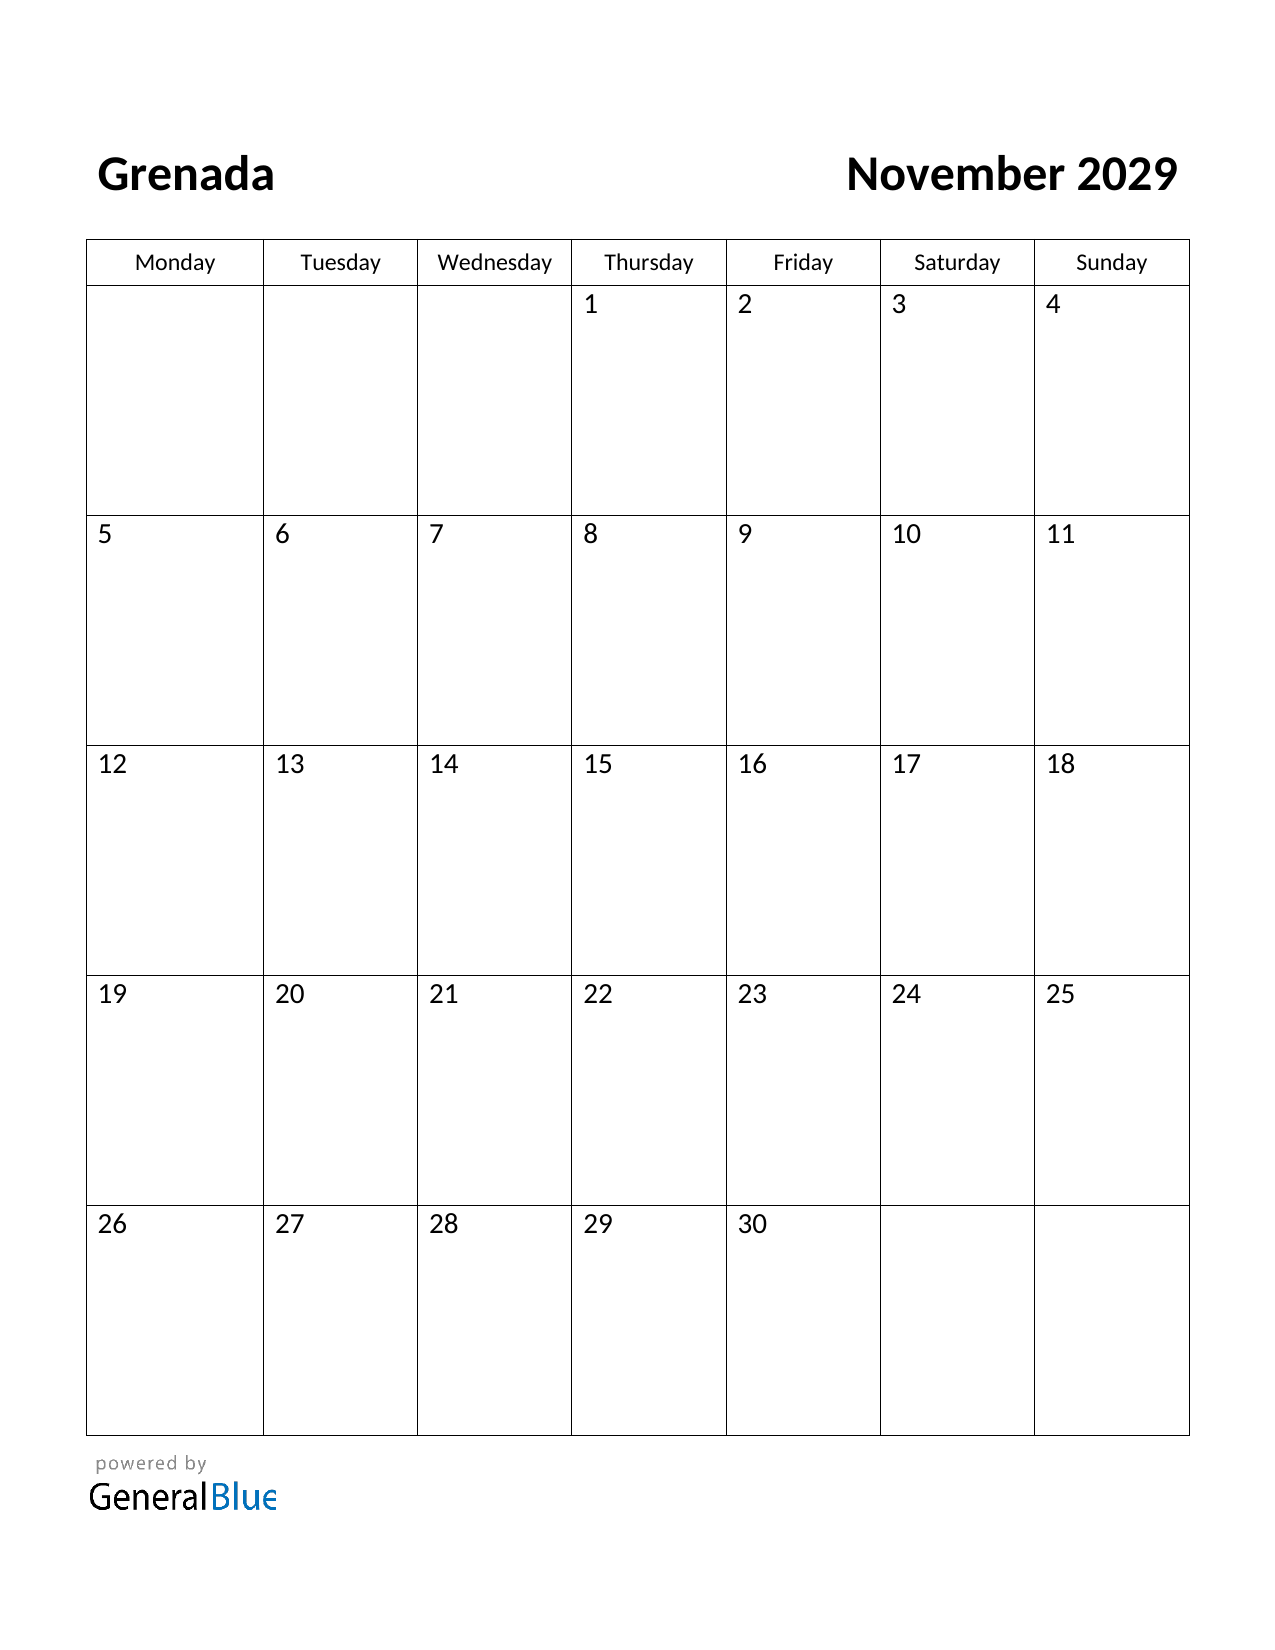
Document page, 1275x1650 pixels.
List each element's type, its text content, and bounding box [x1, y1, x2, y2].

table_cell [572, 1238, 726, 1434]
table_cell 8 [572, 516, 726, 548]
picture [88, 1452, 276, 1515]
table_cell 16 [727, 746, 880, 778]
table_cell [87, 286, 263, 318]
table_cell Sunday [1035, 240, 1189, 284]
table_cell [264, 286, 417, 318]
table_cell 18 [1035, 746, 1189, 778]
table_cell 3 [881, 286, 1034, 318]
table_cell [264, 1238, 417, 1434]
table_cell [1035, 1238, 1189, 1434]
table_cell [881, 1238, 1034, 1434]
table_cell [727, 1238, 880, 1434]
table_cell 14 [418, 746, 571, 778]
table_cell Tuesday [264, 240, 417, 284]
table_cell [881, 1008, 1034, 1204]
table_cell 9 [727, 516, 880, 548]
table_cell 13 [264, 746, 417, 778]
table_cell 10 [881, 516, 1034, 548]
table_cell [87, 548, 263, 744]
table_cell Saturday [881, 240, 1034, 284]
table_cell [87, 1238, 263, 1434]
table_cell 11 [1035, 516, 1189, 548]
table_cell [264, 318, 417, 514]
table_cell 19 [87, 976, 263, 1008]
table_cell [727, 1008, 880, 1204]
table_cell [86, 1436, 1189, 1534]
table_cell Monday [87, 240, 263, 284]
table_cell 17 [881, 746, 1034, 778]
table_cell [1035, 1206, 1189, 1238]
table_cell [727, 318, 880, 514]
table_cell 5 [87, 516, 263, 548]
table_cell [881, 778, 1034, 974]
table_cell [881, 1206, 1034, 1238]
table_cell Thursday [572, 240, 726, 284]
table_header November 2029 [572, 105, 1189, 239]
table_cell [87, 1008, 263, 1204]
table_cell [881, 548, 1034, 744]
table_cell 29 [572, 1206, 726, 1238]
table_cell [572, 778, 726, 974]
table_cell 7 [418, 516, 571, 548]
table_cell [572, 1008, 726, 1204]
table_header Grenada [86, 105, 572, 239]
table_cell [727, 778, 880, 974]
table_cell [264, 778, 417, 974]
table_cell 2 [727, 286, 880, 318]
table_cell 20 [264, 976, 417, 1008]
table_cell 26 [87, 1206, 263, 1238]
table_cell [418, 318, 571, 514]
table_cell 15 [572, 746, 726, 778]
table_cell [418, 1008, 571, 1204]
table_cell 6 [264, 516, 417, 548]
table_cell [87, 318, 263, 514]
table_cell [264, 548, 417, 744]
table_cell 22 [572, 976, 726, 1008]
table_cell Wednesday [418, 240, 571, 284]
table_cell [1035, 548, 1189, 744]
table_cell 1 [572, 286, 726, 318]
table_cell [1035, 318, 1189, 514]
table_cell 28 [418, 1206, 571, 1238]
table_cell [572, 548, 726, 744]
table_cell [1035, 778, 1189, 974]
table_cell [87, 778, 263, 974]
table_cell [418, 286, 571, 318]
table_cell 24 [881, 976, 1034, 1008]
table_cell Friday [727, 240, 880, 284]
table_cell [418, 1238, 571, 1434]
table_cell 23 [727, 976, 880, 1008]
table_cell 25 [1035, 976, 1189, 1008]
table_cell [1035, 1008, 1189, 1204]
table_cell [727, 548, 880, 744]
table_cell [418, 548, 571, 744]
table_cell 12 [87, 746, 263, 778]
table_cell [572, 318, 726, 514]
table_cell [418, 778, 571, 974]
table_cell 4 [1035, 286, 1189, 318]
table_cell 30 [727, 1206, 880, 1238]
table_cell [264, 1008, 417, 1204]
table_cell 21 [418, 976, 571, 1008]
table_cell 27 [264, 1206, 417, 1238]
table_cell [881, 318, 1034, 514]
